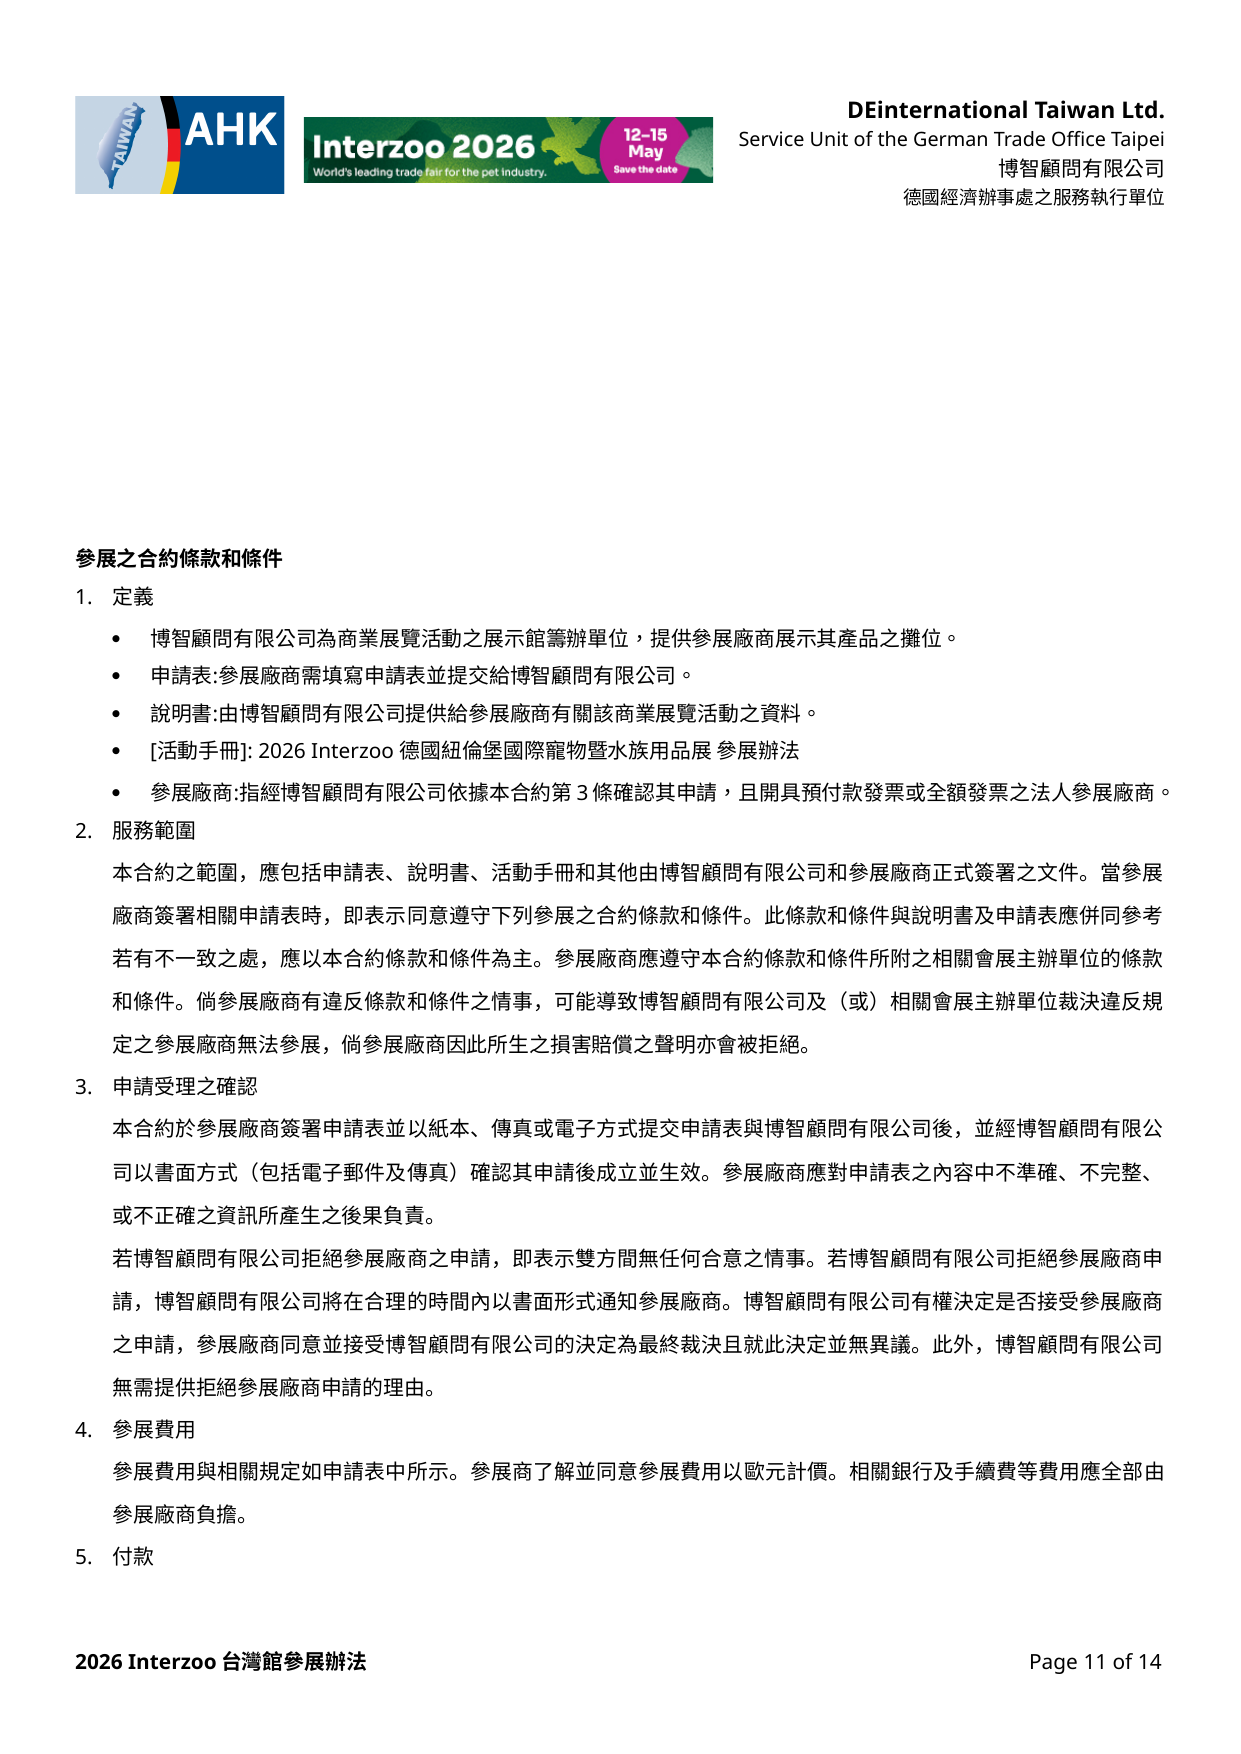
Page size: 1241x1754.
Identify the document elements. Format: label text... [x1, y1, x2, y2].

list 參展廠商:指經博智顧問有限公司依據本合約第3條確認其申請，且開具預付款發票或全額發票之法人參展廠商。 [112, 773, 1165, 811]
list 參展費用 [75, 1410, 1165, 1447]
list 申請表:參展廠商需填寫申請表並提交給博智顧問有限公司。 [112, 656, 1165, 693]
list [活動手冊]: 2026 Interzoo 德國紐倫堡國際寵物暨水族用品展 參展辦法 [112, 731, 1165, 768]
list 本合約之範圍，應包括申請表、說明書、活動手冊和其他由博智顧問有限公司和參展廠商正式簽署之文件。當參展廠商簽署相關申請表時，即表示同意遵守下列參展之合約條款和條件。此條款和條件與說明書及申請表應併同參考。若有不一致之處，應以本合約條款和條件為主。參展廠商應遵守本合約條款和條件所附之相關會展主辦單位的條款和條件。倘參展廠商有違反條款和條件之情事，可能導致博智顧問有限公司及（或）相關會展主辦單位裁決違反規定之參展廠商無法參展，倘參展廠商因此所生之損害賠償之聲明亦會被拒絕。 [112, 852, 1165, 1062]
picture [75, 96, 285, 194]
list 博智顧問有限公司為商業展覽活動之展示館籌辦單位，提供參展廠商展示其產品之攤位。 [112, 618, 1165, 656]
text 參展之合約條款和條件 [75, 539, 1165, 577]
list 申請受理之確認 [75, 1067, 1165, 1104]
list 付款 [75, 1537, 1165, 1574]
picture [303, 117, 714, 183]
list 本合約於參展廠商簽署申請表並以紙本、傳真或電子方式提交申請表與博智顧問有限公司後，並經博智顧問有限公司以書面方式（包括電子郵件及傳真）確認其申請後成立並生效。參展廠商應對申請表之內容中不準確、不完整、或不正確之資訊所產生之後果負責。 若博智顧問有限公司拒絕參展廠商之申請，即表示雙方間無任何合意之情事。若博智顧問有限公司拒絕參展廠商申請，博智顧問有限公司將在合理的時間內以書面形式通知參展廠商。博智顧問有限公司有權決定是否接受參展廠商之申請，參展廠商同意並接受博智顧問有限公司的決定為最終裁決且就此決定並無異議。此外，博智顧問有限公司無需提供拒絕參展廠商申請的理由。 [112, 1109, 1165, 1405]
list 說明書:由博智顧問有限公司提供給參展廠商有關該商業展覽活動之資料。 [112, 693, 1165, 731]
list 服務範圍 [75, 811, 1165, 848]
list 定義 [75, 577, 1165, 614]
list 參展費用與相關規定如申請表中所示。參展商了解並同意參展費用以歐元計價。相關銀行及手續費等費用應全部由參展廠商負擔。 [112, 1452, 1165, 1532]
